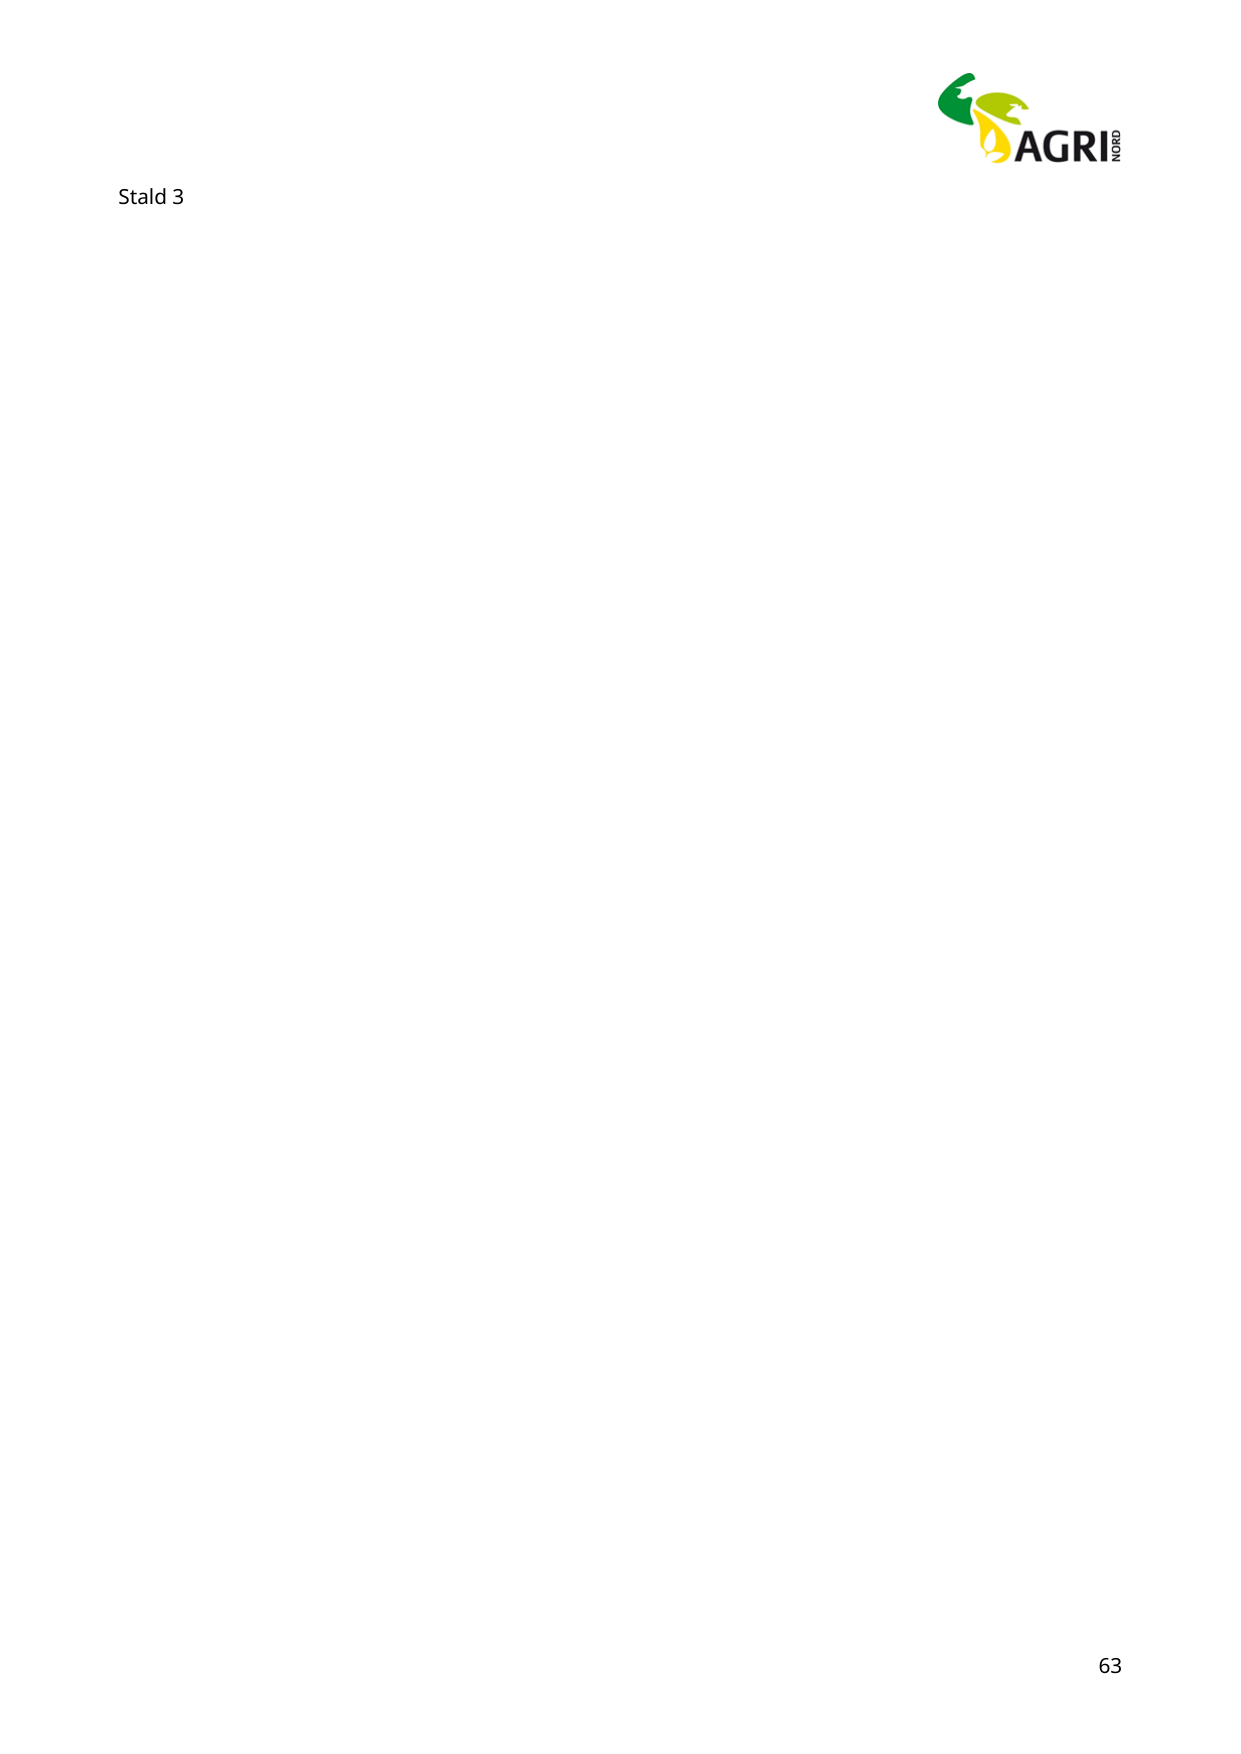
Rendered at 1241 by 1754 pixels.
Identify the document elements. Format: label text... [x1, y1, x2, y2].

picture [938, 73, 1123, 182]
text Stald 3 [118, 182, 1122, 210]
